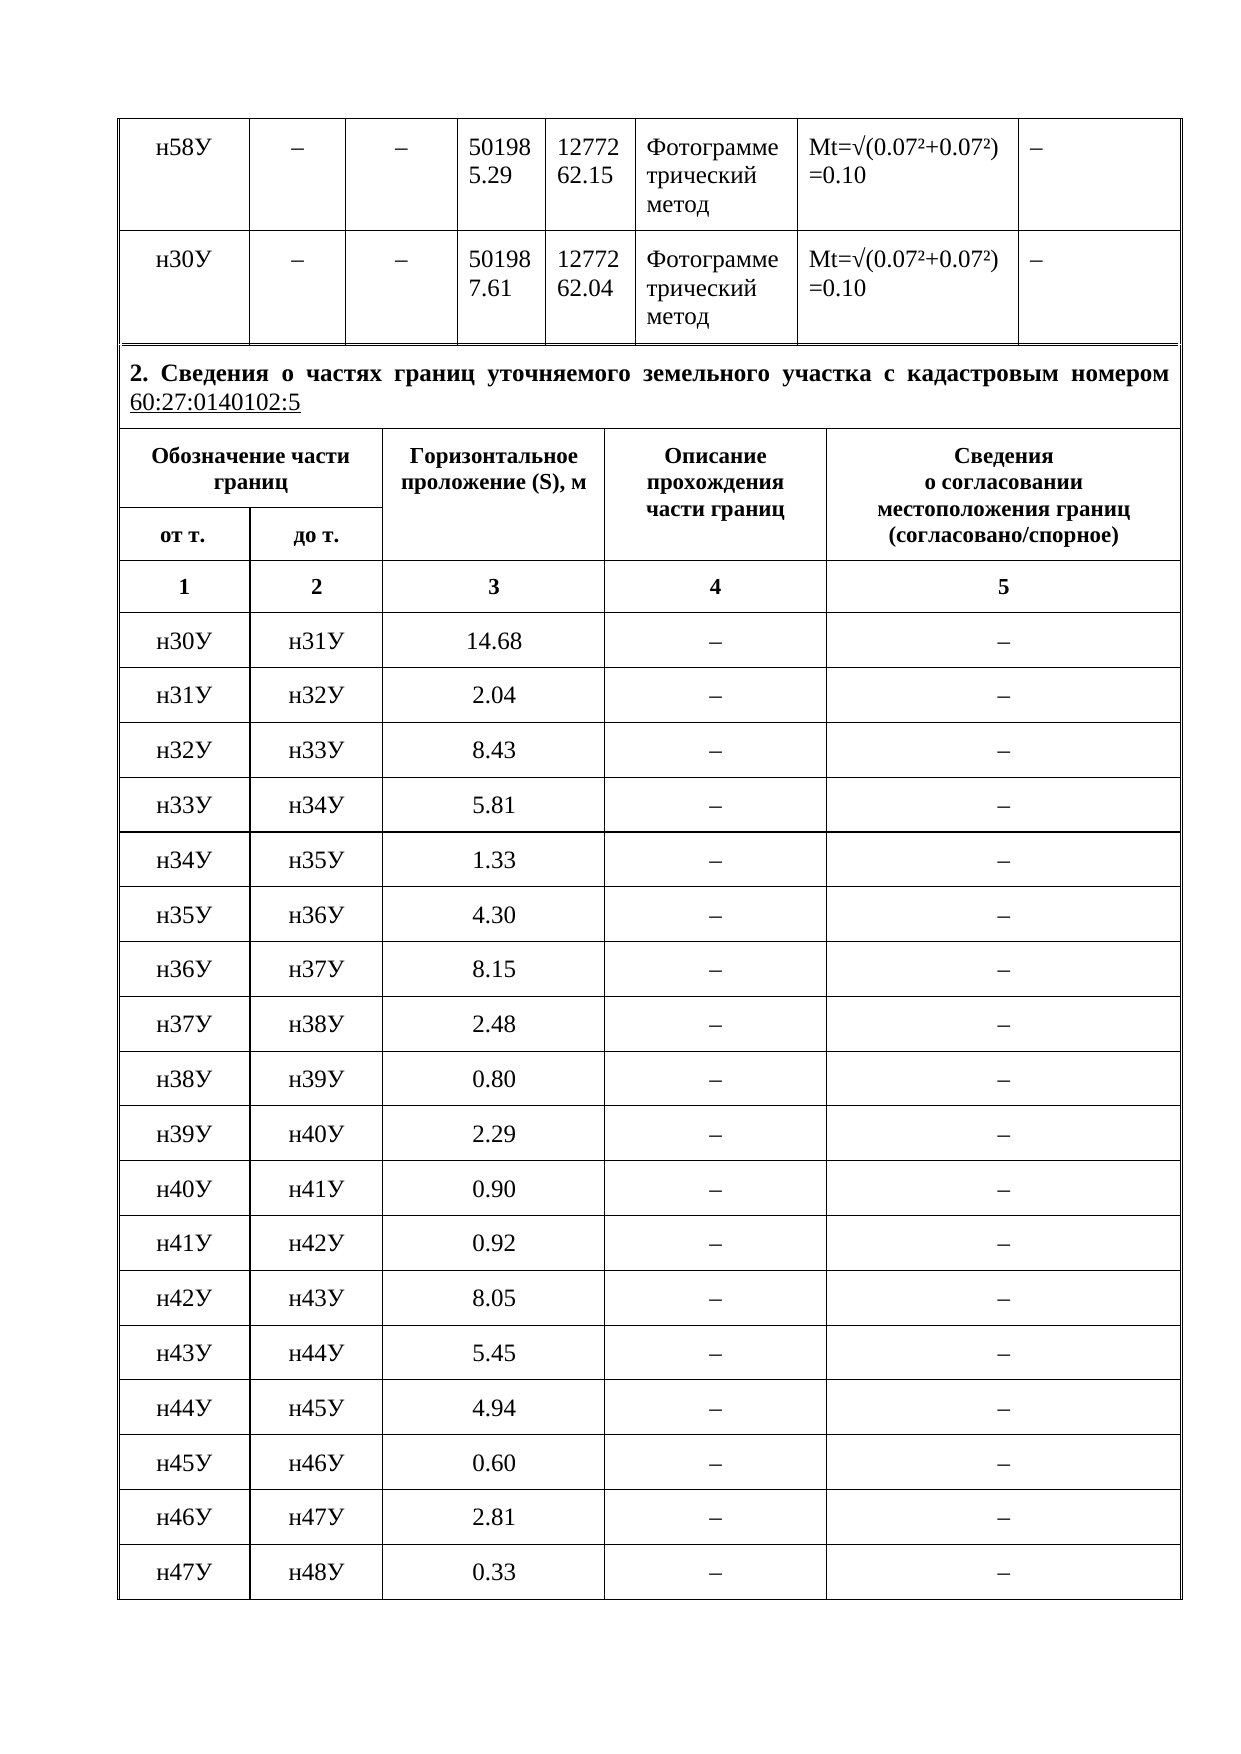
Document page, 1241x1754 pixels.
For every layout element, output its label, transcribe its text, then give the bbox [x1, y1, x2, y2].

table_cell – [827, 668, 1180, 722]
table_cell 501985.29 [458, 119, 545, 230]
table_cell н44У [251, 1326, 382, 1379]
table_cell н32У [251, 668, 382, 722]
table_cell – [827, 942, 1180, 996]
table_cell – [605, 1490, 826, 1544]
table_cell н46У [120, 1490, 249, 1544]
table_cell – [605, 1271, 826, 1324]
table_cell – [605, 1216, 826, 1270]
table_cell – [605, 1435, 826, 1489]
table_cell н35У [120, 887, 249, 941]
table_cell н45У [120, 1435, 249, 1489]
table_cell 501987.61 [458, 231, 545, 343]
table_cell – [605, 1052, 826, 1105]
table_cell 8.15 [383, 942, 604, 996]
table_cell 5.81 [383, 778, 604, 831]
table_cell Описание прохождения части границ [605, 429, 826, 560]
table_cell – [827, 997, 1180, 1051]
table_cell н32У [120, 723, 249, 777]
table_cell 1277262.15 [546, 119, 635, 230]
table_cell н35У [251, 833, 382, 886]
table_cell 0.90 [383, 1161, 604, 1215]
table_cell – [250, 231, 345, 343]
table_cell н30У [120, 231, 249, 343]
table_cell н43У [251, 1271, 382, 1324]
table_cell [798, 119, 1018, 230]
table_cell 5 [827, 561, 1180, 612]
table_cell 4.94 [383, 1380, 604, 1434]
table_cell н47У [120, 1545, 249, 1598]
table_cell – [605, 1326, 826, 1379]
table_cell н33У [120, 778, 249, 831]
table_cell 2. Сведения о частях границ уточняемого земельного участка с кадастровым номером 60:27:0140102:5 [120, 343, 1180, 428]
table_cell Горизонтальное проложение (S), м [383, 429, 604, 560]
table_cell н45У [251, 1380, 382, 1434]
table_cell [636, 119, 797, 230]
table_cell н47У [251, 1490, 382, 1544]
table_cell – [605, 613, 826, 667]
table_cell 2.81 [383, 1490, 604, 1544]
table_cell н30У [120, 613, 249, 667]
table_cell – [1019, 231, 1180, 343]
table_cell н37У [251, 942, 382, 996]
table_cell Фотограмметрический метод [636, 231, 797, 343]
table_cell 1277262.04 [546, 231, 635, 343]
table_cell – [605, 1106, 826, 1160]
table_cell – [827, 613, 1180, 667]
table_cell н42У [251, 1216, 382, 1270]
table_cell 8.05 [383, 1271, 604, 1324]
table_cell 2.29 [383, 1106, 604, 1160]
table_cell н38У [251, 997, 382, 1051]
table_cell – [827, 1216, 1180, 1270]
table_cell – [346, 119, 457, 230]
table_cell н39У [251, 1052, 382, 1105]
table_cell 2.48 [383, 997, 604, 1051]
table_cell 4 [605, 561, 826, 612]
table_cell н42У [120, 1271, 249, 1324]
table_cell – [250, 119, 345, 230]
table_cell – [605, 1161, 826, 1215]
table_cell 1.33 [383, 833, 604, 886]
table_cell – [827, 887, 1180, 941]
table_cell 0.92 [383, 1216, 604, 1270]
table_cell н40У [120, 1161, 249, 1215]
table_cell – [605, 887, 826, 941]
table_cell Сведения о согласовании местоположения границ (согласовано/спорное) [827, 429, 1180, 560]
table_cell 0.33 [383, 1545, 604, 1598]
table_cell н41У [120, 1216, 249, 1270]
table_cell н39У [120, 1106, 249, 1160]
table_cell – [827, 1380, 1180, 1434]
table_cell – [605, 833, 826, 886]
table_cell Mt=√(0.07²+0.07²)=0.10 [798, 231, 1018, 343]
table_cell н36У [251, 887, 382, 941]
table_cell 4.30 [383, 887, 604, 941]
table_cell – [605, 778, 826, 831]
table_cell – [827, 1161, 1180, 1215]
table_cell – [827, 1052, 1180, 1105]
table_cell н34У [251, 778, 382, 831]
table_cell – [827, 1271, 1180, 1324]
table_cell н58У [120, 119, 249, 230]
table_cell – [827, 1106, 1180, 1160]
table_cell – [605, 1545, 826, 1598]
table_cell н31У [251, 613, 382, 667]
table_cell н41У [251, 1161, 382, 1215]
table_cell – [827, 1545, 1180, 1598]
table_cell н38У [120, 1052, 249, 1105]
table_cell 1 [120, 561, 249, 612]
table_cell – [827, 1326, 1180, 1379]
table_cell Обозначение части границ [120, 429, 382, 507]
table_cell н44У [120, 1380, 249, 1434]
table_cell 2 [251, 561, 382, 612]
table_cell 5.45 [383, 1326, 604, 1379]
table_cell 2.04 [383, 668, 604, 722]
table_cell – [605, 668, 826, 722]
table_cell – [346, 231, 457, 343]
table_cell – [605, 1380, 826, 1434]
table_cell 8.43 [383, 723, 604, 777]
table_cell н40У [251, 1106, 382, 1160]
table_cell до т. [251, 508, 382, 560]
table_cell – [827, 1435, 1180, 1489]
table_cell 3 [383, 561, 604, 612]
table_cell н48У [251, 1545, 382, 1598]
table_cell – [827, 1490, 1180, 1544]
table_cell н43У [120, 1326, 249, 1379]
table_cell – [827, 778, 1180, 831]
table_cell н36У [120, 942, 249, 996]
table_cell 14.68 [383, 613, 604, 667]
table_cell – [605, 997, 826, 1051]
table_cell н33У [251, 723, 382, 777]
table_cell – [605, 723, 826, 777]
table_cell от т. [120, 508, 249, 560]
table_cell н37У [120, 997, 249, 1051]
table_cell – [827, 723, 1180, 777]
table_cell н31У [120, 668, 249, 722]
table_cell 0.60 [383, 1435, 604, 1489]
table_cell 0.80 [383, 1052, 604, 1105]
table_cell н46У [251, 1435, 382, 1489]
table_cell – [827, 833, 1180, 886]
table_cell – [605, 942, 826, 996]
table_cell н34У [120, 833, 249, 886]
table_cell – [1019, 119, 1180, 230]
